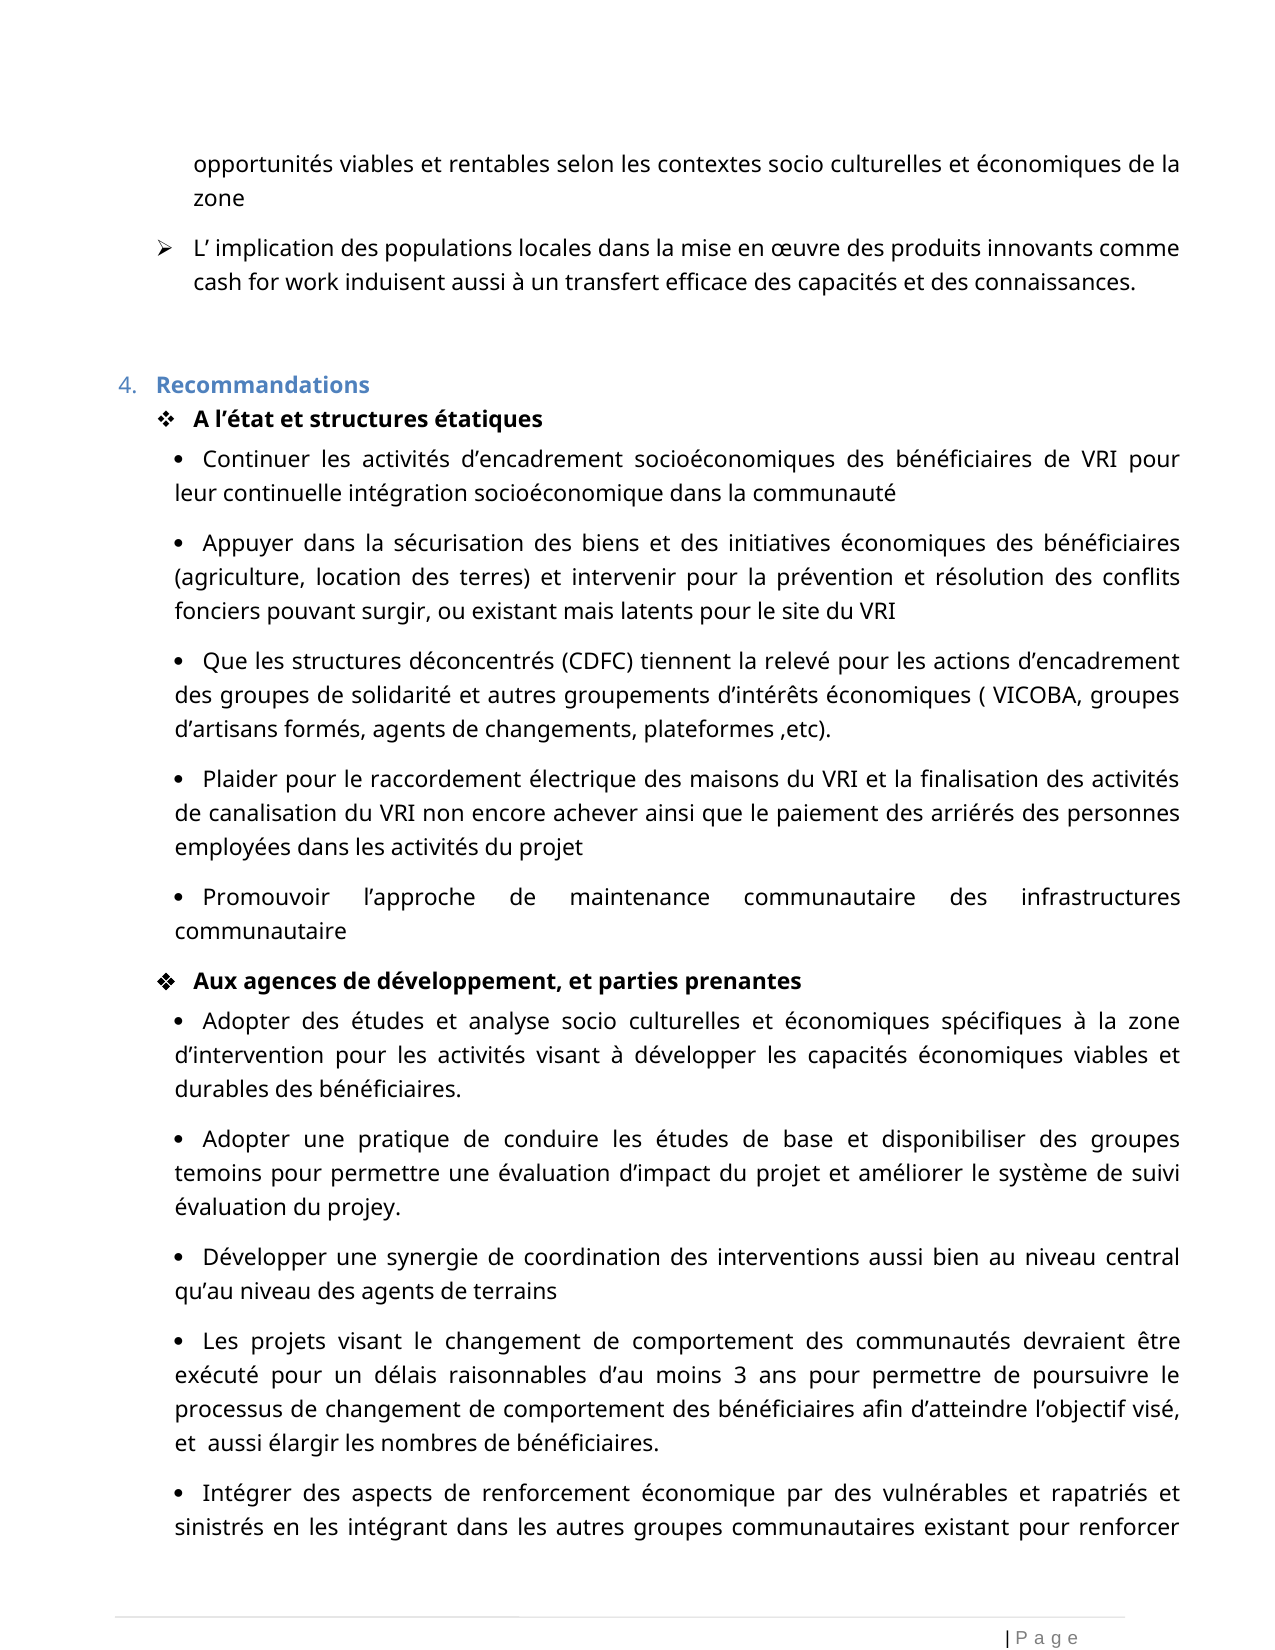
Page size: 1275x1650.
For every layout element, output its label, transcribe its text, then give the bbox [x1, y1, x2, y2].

list L’ implication des populations locales dans la mise en œuvre des produits innovants comme cash for work induisent aussi à un transfert efficace des capacités et des connaissances. [156, 232, 1181, 297]
list Continuer les activités d’encadrement socioéconomiques des bénéficiaires de VRI pour leur continuelle intégration socioéconomique dans la communauté [174, 443, 1181, 508]
list Plaider pour le raccordement électrique des maisons du VRI et la finalisation des activités de canalisation du VRI non encore achever ainsi que le paiement des arriérés des personnes employées dans les activités du projet [174, 763, 1181, 862]
list Adopter une pratique de conduire les études de base et disponibiliser des groupes temoins pour permettre une évaluation d’impact du projet et améliorer le système de suivi évaluation du projey. [174, 1123, 1181, 1222]
list A l’état et structures étatiques [156, 403, 1181, 434]
list Que les structures déconcentrés (CDFC) tiennent la relevé pour les actions d’encadrement des groupes de solidarité et autres groupements d’intérêts économiques ( VICOBA, groupes d’artisans formés, agents de changements, plateformes ,etc). [174, 645, 1181, 744]
list Adopter des études et analyse socio culturelles et économiques spécifiques à la zone d’intervention pour les activités visant à développer les capacités économiques viables et durables des bénéficiaires. [174, 1005, 1181, 1104]
list Promouvoir l’approche de maintenance communautaire des infrastructures communautaire [174, 881, 1181, 946]
list Aux agences de développement, et parties prenantes [156, 965, 1181, 997]
list Les projets visant le changement de comportement des communautés devraient être exécuté pour un délais raisonnables d’au moins 3 ans pour permettre de poursuivre le processus de changement de comportement des bénéficiaires afin d’atteindre l’objectif visé, et aussi élargir les nombres de bénéficiaires. [174, 1325, 1181, 1458]
list Appuyer dans la sécurisation des biens et des initiatives économiques des bénéficiaires (agriculture, location des terres) et intervenir pour la prévention et résolution des conflits fonciers pouvant surgir, ou existant mais latents pour le site du VRI [174, 527, 1181, 626]
list Recommandations [118, 369, 1181, 401]
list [156, 148, 1181, 213]
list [174, 1477, 1181, 1542]
list Développer une synergie de coordination des interventions aussi bien au niveau central qu’au niveau des agents de terrains [174, 1241, 1181, 1306]
